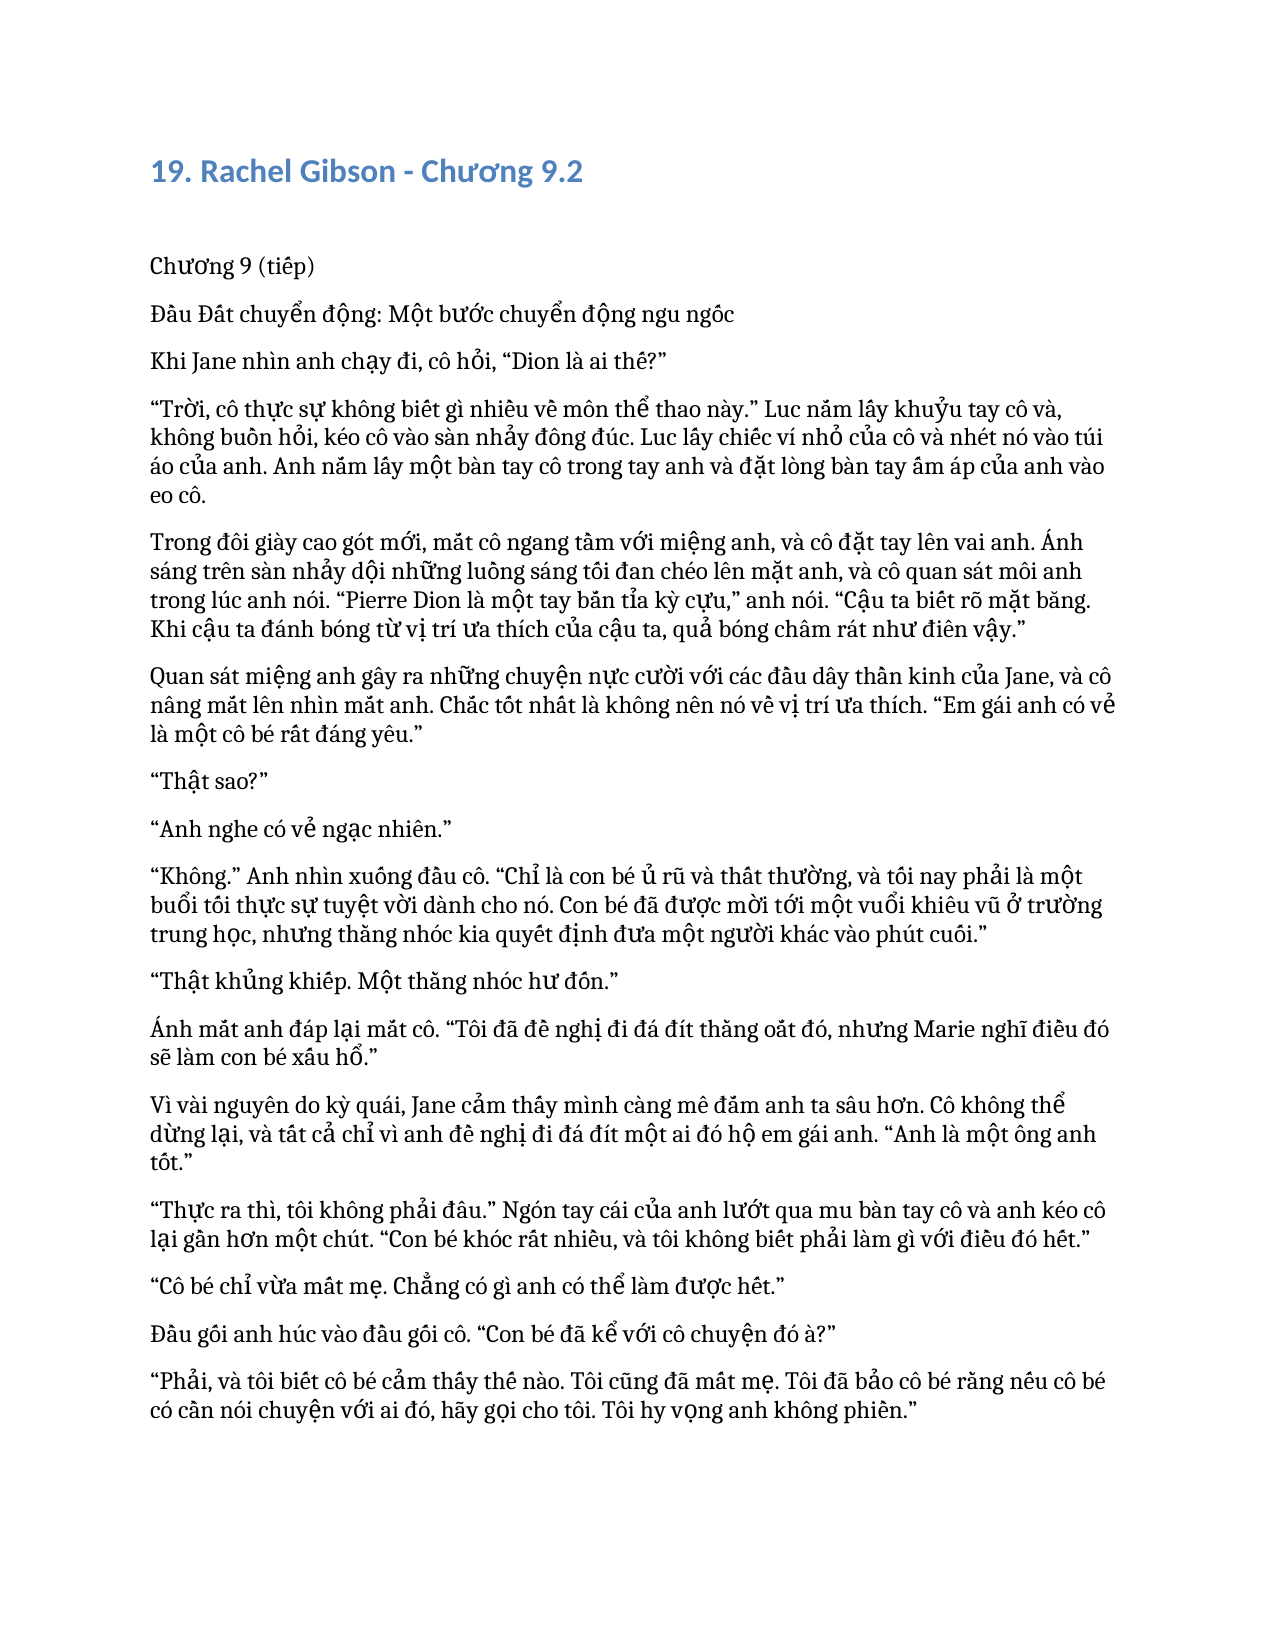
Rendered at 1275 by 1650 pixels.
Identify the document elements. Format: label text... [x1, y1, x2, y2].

text “Anh nghe có vẻ ngạc nhiên.” [150, 814, 1125, 843]
text Ánh mắt anh đáp lại mắt cô. “Tôi đã đề nghị đi đá đít thằng oắt đó, nhưng Marie nghĩ điều đó sẽ làm con bé xấu hổ.” [150, 1014, 1125, 1072]
text “Phải, và tôi biết cô bé cảm thấy thế nào. Tôi cũng đã mất mẹ. Tôi đã bảo cô bé rằng nếu cô bé có cần nói chuyện với ai đó, hãy gọi cho tôi. Tôi hy vọng anh không phiền.” [150, 1367, 1125, 1424]
text “Thật sao?” [150, 767, 1125, 796]
text Trong đôi giày cao gót mới, mắt cô ngang tầm với miệng anh, và cô đặt tay lên vai anh. Ánh sáng trên sàn nhảy dội những luồng sáng tối đan chéo lên mặt anh, và cô quan sát môi anh trong lúc anh nói. “Pierre Dion là một tay bắn tỉa kỳ cựu,” anh nói. “Cậu ta biết rõ mặt băng. Khi cậu ta đánh bóng từ vị trí ưa thích của cậu ta, quả bóng châm rát như điên vậy.” [150, 528, 1125, 643]
text “Không.” Anh nhìn xuống đầu cô. “Chỉ là con bé ủ rũ và thất thường, và tối nay phải là một buổi tối thực sự tuyệt vời dành cho nó. Con bé đã được mời tới một vuổi khiêu vũ ở trường trung học, nhưng thằng nhóc kia quyết định đưa một người khác vào phút cuối.” [150, 862, 1125, 948]
text “Cô bé chỉ vừa mất mẹ. Chẳng có gì anh có thể làm được hết.” [150, 1272, 1125, 1301]
text Khi Jane nhìn anh chạy đi, cô hỏi, “Dion là ai thế?” [150, 347, 1125, 376]
text Quan sát miệng anh gây ra những chuyện nực cười với các đầu dây thần kinh của Jane, và cô nâng mắt lên nhìn mắt anh. Chắc tốt nhất là không nên nó về vị trí ưa thích. “Em gái anh có vẻ là một cô bé rất đáng yêu.” [150, 662, 1125, 748]
text Đầu Đất chuyển động: Một bước chuyển động ngu ngốc [150, 299, 1125, 328]
text Vì vài nguyên do kỳ quái, Jane cảm thấy mình càng mê đắm anh ta sâu hơn. Cô không thể dừng lại, và tất cả chỉ vì anh đề nghị đi đá đít một ai đó hộ em gái anh. “Anh là một ông anh tốt.” [150, 1091, 1125, 1177]
subtitle 19. Rachel Gibson - Chương 9.2 [150, 150, 1125, 191]
text Chương 9 (tiếp) [150, 194, 1125, 281]
text “Thật khủng khiếp. Một thằng nhóc hư đốn.” [150, 967, 1125, 996]
text Đầu gối anh húc vào đầu gối cô. “Con bé đã kể với cô chuyện đó à?” [150, 1319, 1125, 1348]
text “Trời, cô thực sự không biết gì nhiều về môn thể thao này.” Luc nắm lấy khuỷu tay cô và, không buồn hỏi, kéo cô vào sàn nhảy đông đúc. Luc lấy chiếc ví nhỏ của cô và nhét nó vào túi áo của anh. Anh nắm lấy một bàn tay cô trong tay anh và đặt lòng bàn tay ấm áp của anh vào eo cô. [150, 394, 1125, 509]
text “Thực ra thì, tôi không phải đâu.” Ngón tay cái của anh lướt qua mu bàn tay cô và anh kéo cô lại gần hơn một chút. “Con bé khóc rất nhiều, và tôi không biết phải làm gì với điều đó hết.” [150, 1196, 1125, 1253]
